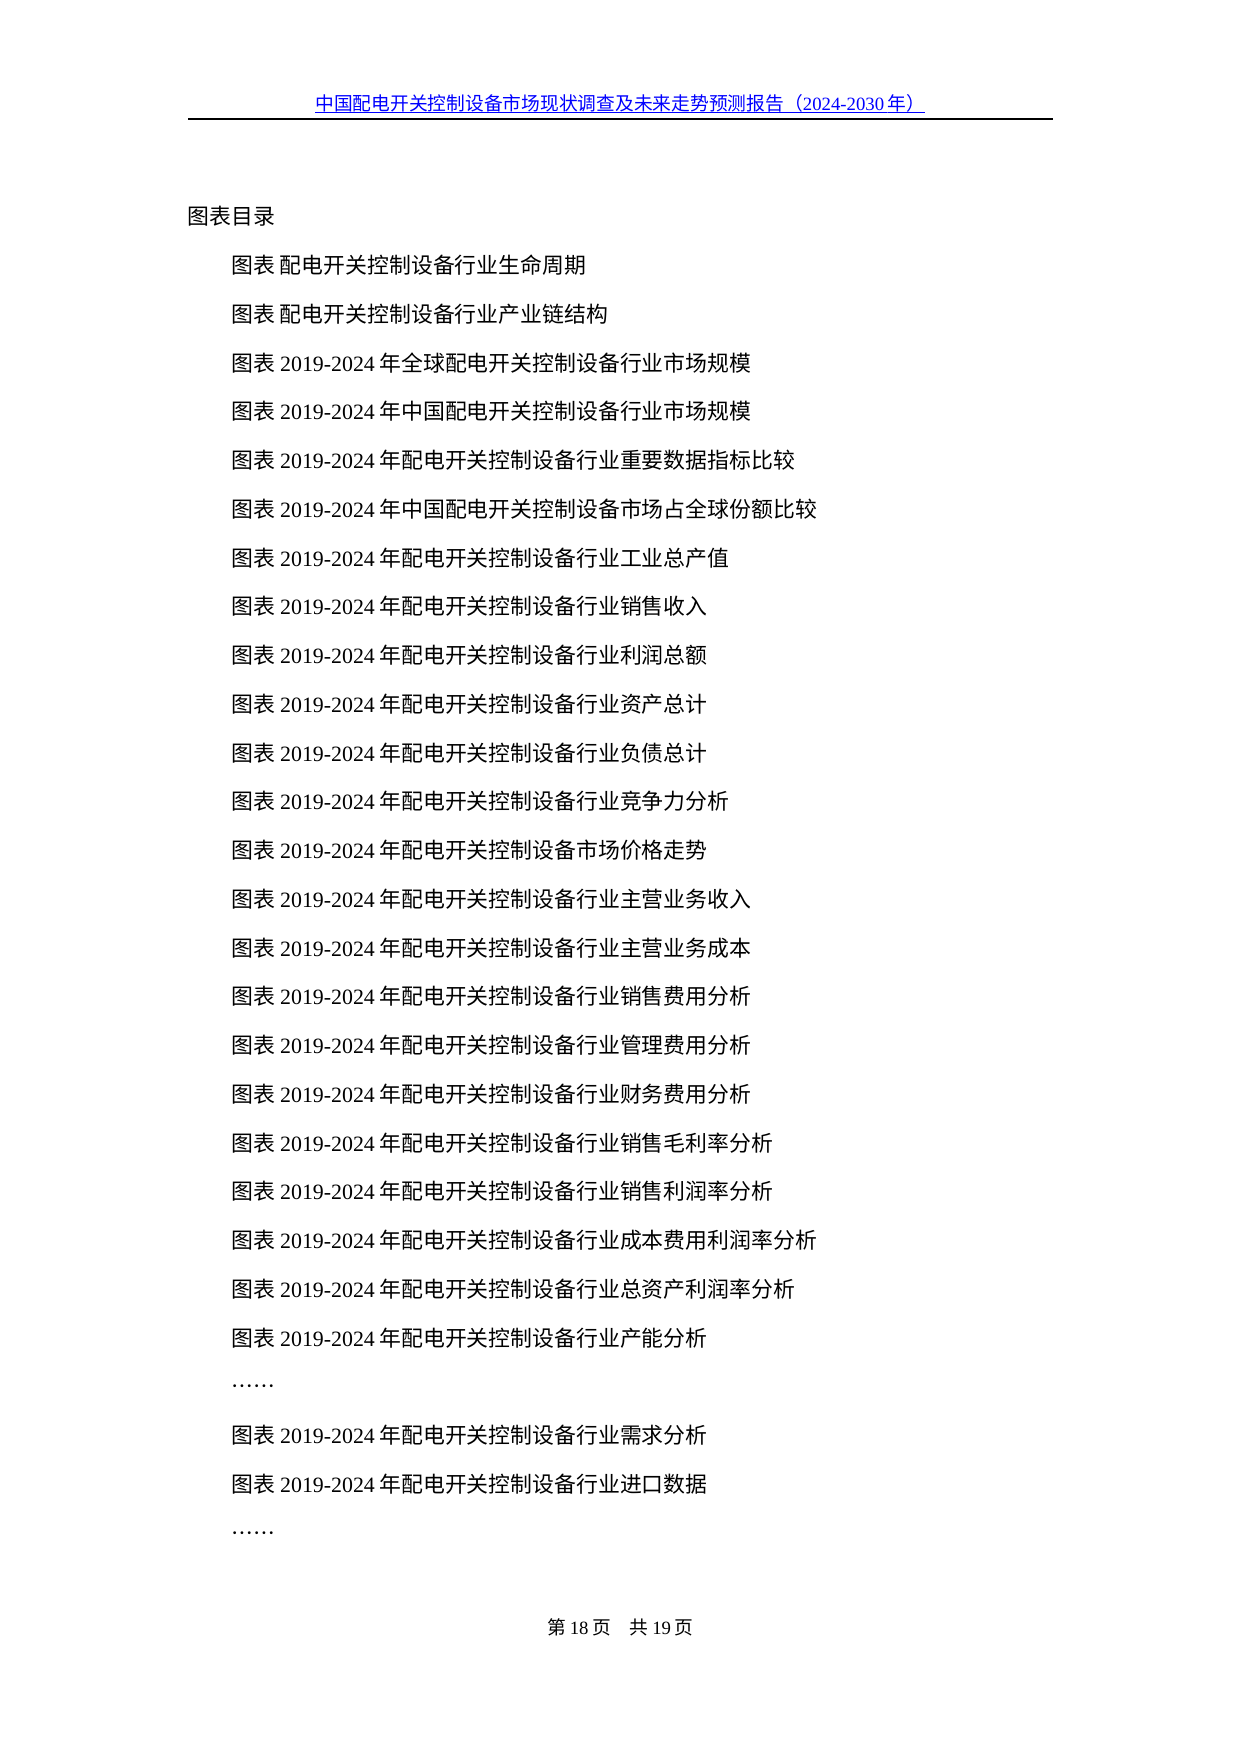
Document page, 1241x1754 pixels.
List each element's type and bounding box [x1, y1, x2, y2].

text [187, 150, 1053, 1548]
